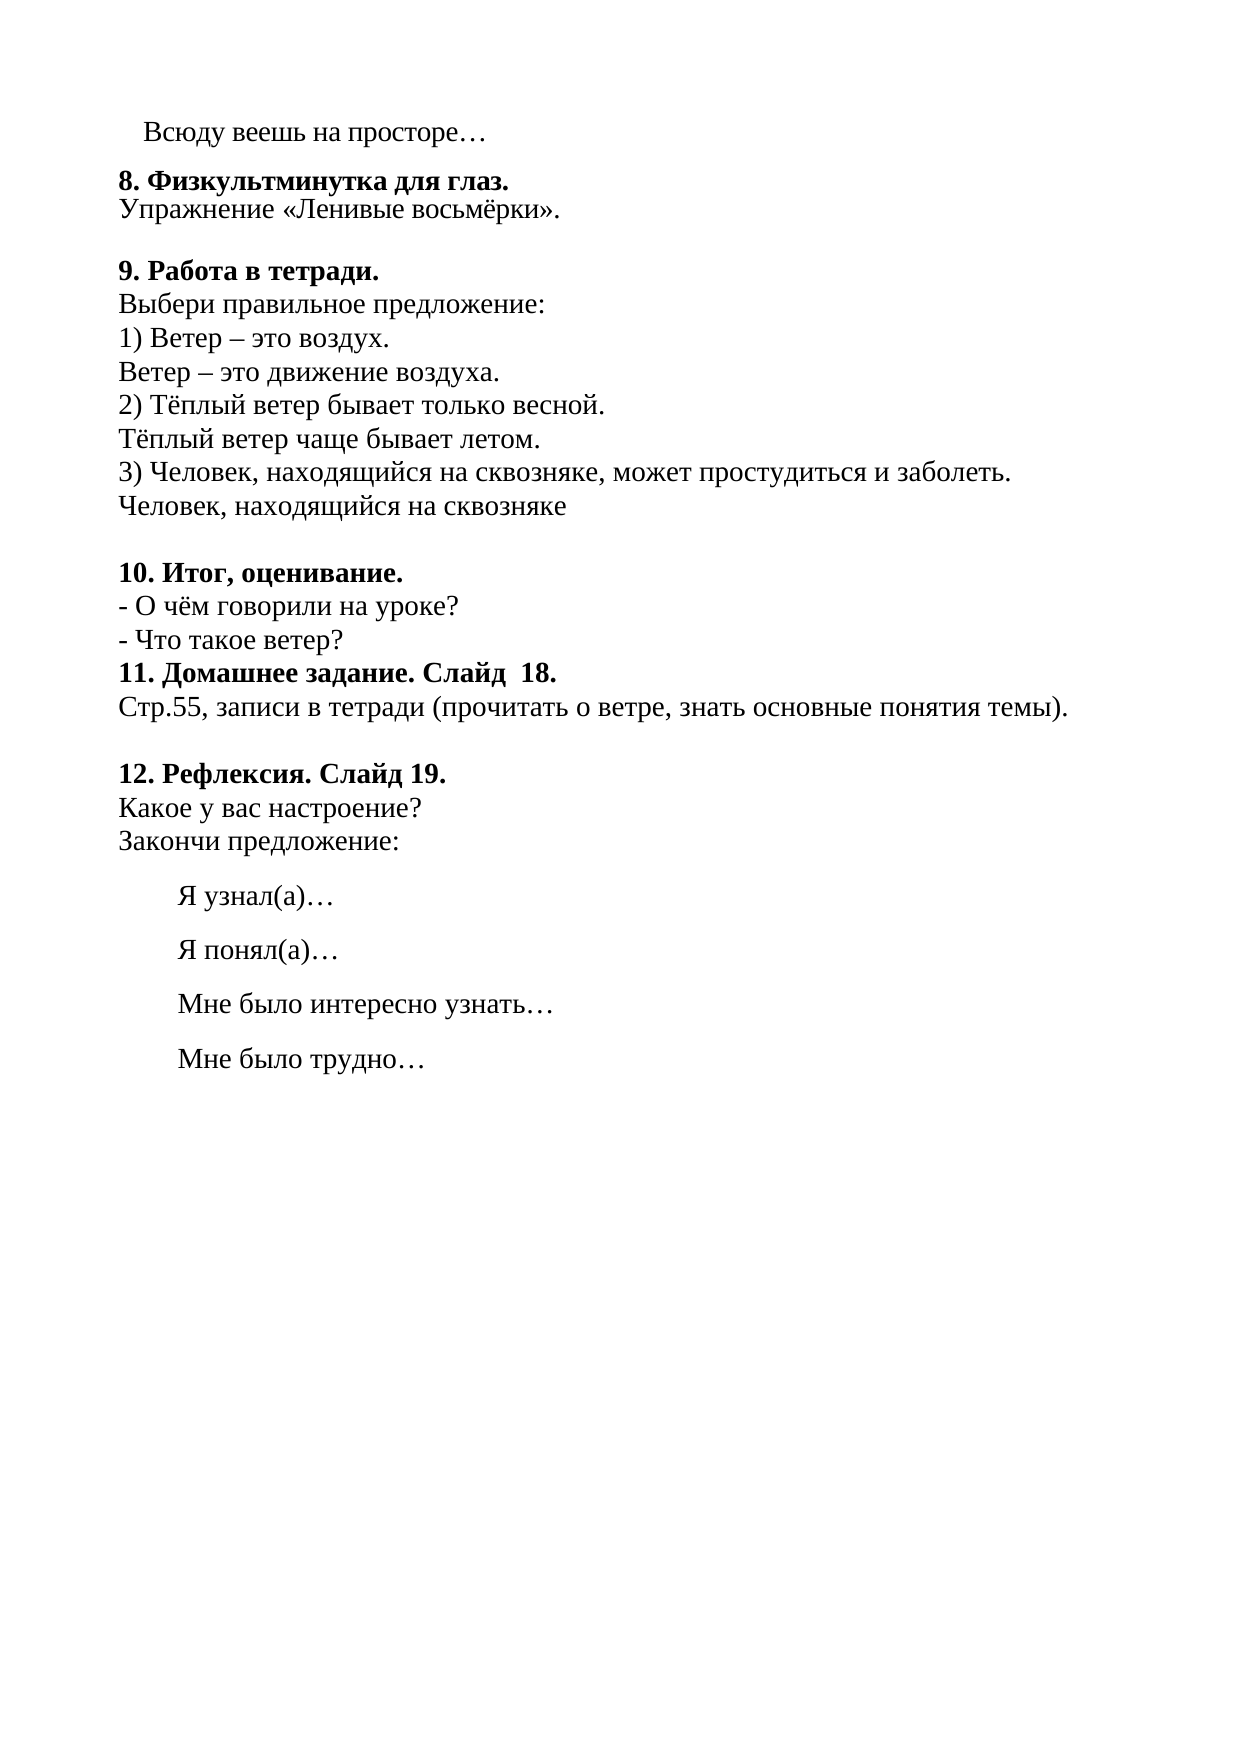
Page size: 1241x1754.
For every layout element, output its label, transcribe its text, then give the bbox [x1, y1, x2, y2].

text - Что такое ветер? [118, 622, 1152, 656]
text Мне было интересно узнать… [177, 986, 1152, 1020]
text Я узнал(а)… [177, 878, 1152, 911]
text Всюду веешь на просторе… [118, 118, 1107, 147]
text 3) Человек, находящийся на сквозняке, может простудиться и заболеть. [118, 454, 1152, 488]
text Выбери правильное предложение: [118, 287, 1152, 320]
text Мне было трудно… [177, 1041, 1152, 1074]
text Человек, находящийся на сквозняке [118, 488, 1152, 521]
text 8. Физкультминутка для глаз. [118, 167, 1107, 196]
text Ветер – это движение воздуха. [118, 354, 1152, 387]
text 10. Итог, оценивание. [118, 555, 1152, 588]
text - О чём говорили на уроке? [118, 588, 1152, 622]
text 1) Ветер – это воздух. [118, 320, 1152, 354]
text 9. Работа в тетради. [118, 253, 1152, 287]
text Закончи предложение: [118, 823, 1152, 857]
text 11. Домашнее задание. Слайд 18. [118, 656, 1152, 689]
text Я понял(а)… [177, 932, 1152, 966]
text Стр.55, записи в тетради (прочитать о ветре, знать основные понятия темы). [118, 689, 1152, 723]
text 12. Рефлексия. Слайд 19. [118, 756, 1152, 790]
text Какое у вас настроение? [118, 790, 1152, 823]
text Упражнение «Ленивые восьмёрки». [118, 196, 1107, 224]
text Тёплый ветер чаще бывает летом. [118, 421, 1152, 454]
text 2) Тёплый ветер бывает только весной. [118, 387, 1152, 421]
